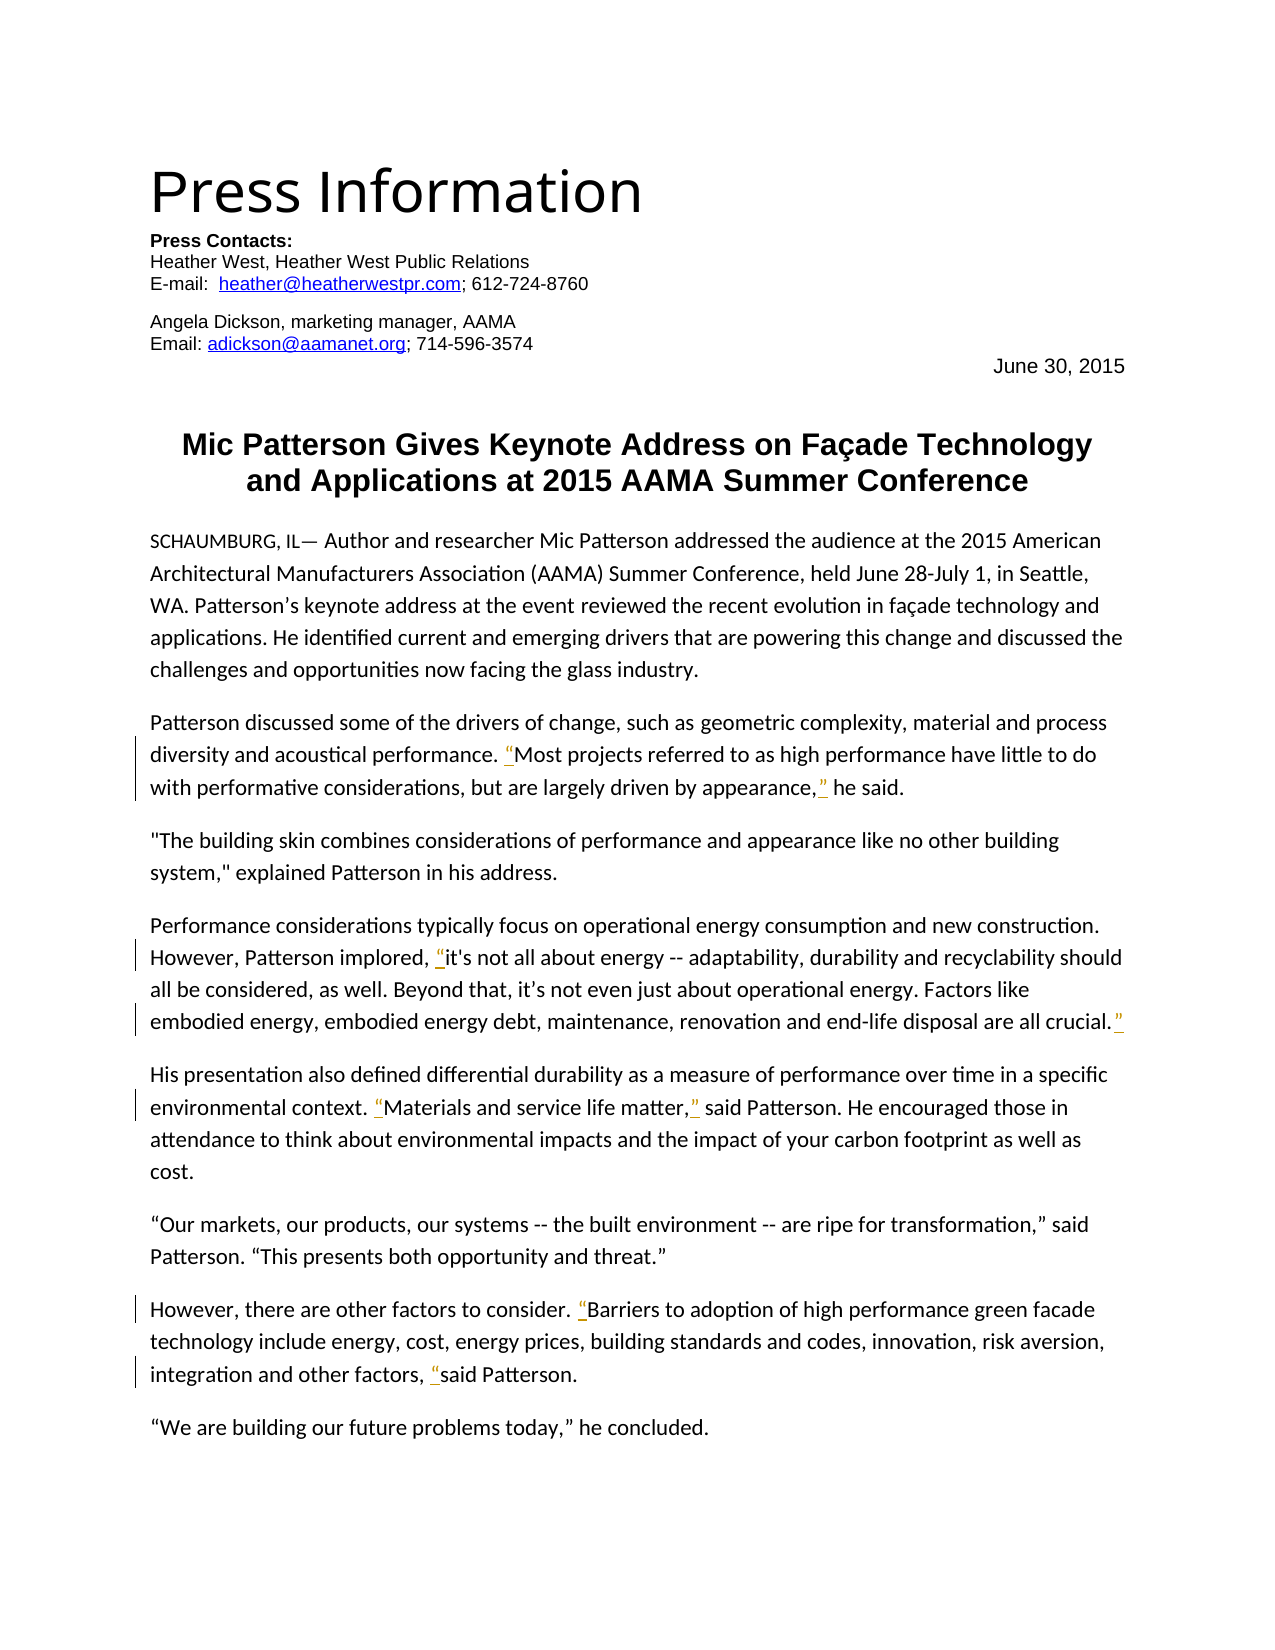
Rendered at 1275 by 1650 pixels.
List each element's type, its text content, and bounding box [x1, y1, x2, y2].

text Heather West, Heather West Public Relations [150, 251, 1125, 273]
text Performance considerations typically focus on operational energy consumption and new construction. However, Patterson implored, it's not all about energy -- adaptability, durability and recyclability should all be considered, as well. Beyond that, it’s not even just about operational energy. Factors like embodied energy, embodied energy debt, maintenance, renovation and end-life disposal are all crucial. [150, 911, 1125, 1036]
text Patterson discussed some of the drivers of change, such as geometric complexity, material and process diversity and acoustical performance. Most projects referred to as high performance have little to do with performative considerations, but are largely driven by appearance, he said. [150, 708, 1125, 801]
text SCHAUMBURG, IL— Author and researcher Mic Patterson addressed the audience at the 2015 American Architectural Manufacturers Association (AAMA) Summer Conference, held June 28-July 1, in Seattle, WA. Patterson’s keynote address at the event reviewed the recent evolution in façade technology and applications. He identified current and emerging drivers that are powering this change and discussed the challenges and opportunities now facing the glass industry. [150, 527, 1125, 683]
text Mic Patterson Gives Keynote Address on Façade Technology and Applications at 2015 AAMA Summer Conference [150, 426, 1125, 498]
text E-mail: heather@heatherwestpr.com; 612-724-8760 [150, 273, 1125, 294]
text Email: adickson@aamanet.org; 714-596-3574 [150, 332, 1125, 354]
title June 30, 2015 [150, 354, 1125, 378]
text His presentation also defined differential durability as a measure of performance over time in a specific environmental context. Materials and service life matter, said Patterson. He encouraged those in attendance to think about environmental impacts and the impact of your carbon footprint as well as cost. [150, 1061, 1125, 1185]
text Angela Dickson, marketing manager, AAMA [150, 311, 1125, 332]
text Press Information [150, 150, 1125, 229]
text "The building skin combines considerations of performance and appearance like no other building system," explained Patterson in his address. [150, 826, 1125, 886]
text Press Contacts: [150, 229, 1125, 251]
text However, there are other factors to consider. Barriers to adoption of high performance green facade technology include energy, cost, energy prices, building standards and codes, innovation, risk aversion, integration and other factors, said Patterson. [150, 1295, 1125, 1388]
text “We are building our future problems today,” he concluded. [150, 1413, 1125, 1441]
text “Our markets, our products, our systems -- the built environment -- are ripe for transformation,” said Patterson. “This presents both opportunity and threat.” [150, 1210, 1125, 1270]
